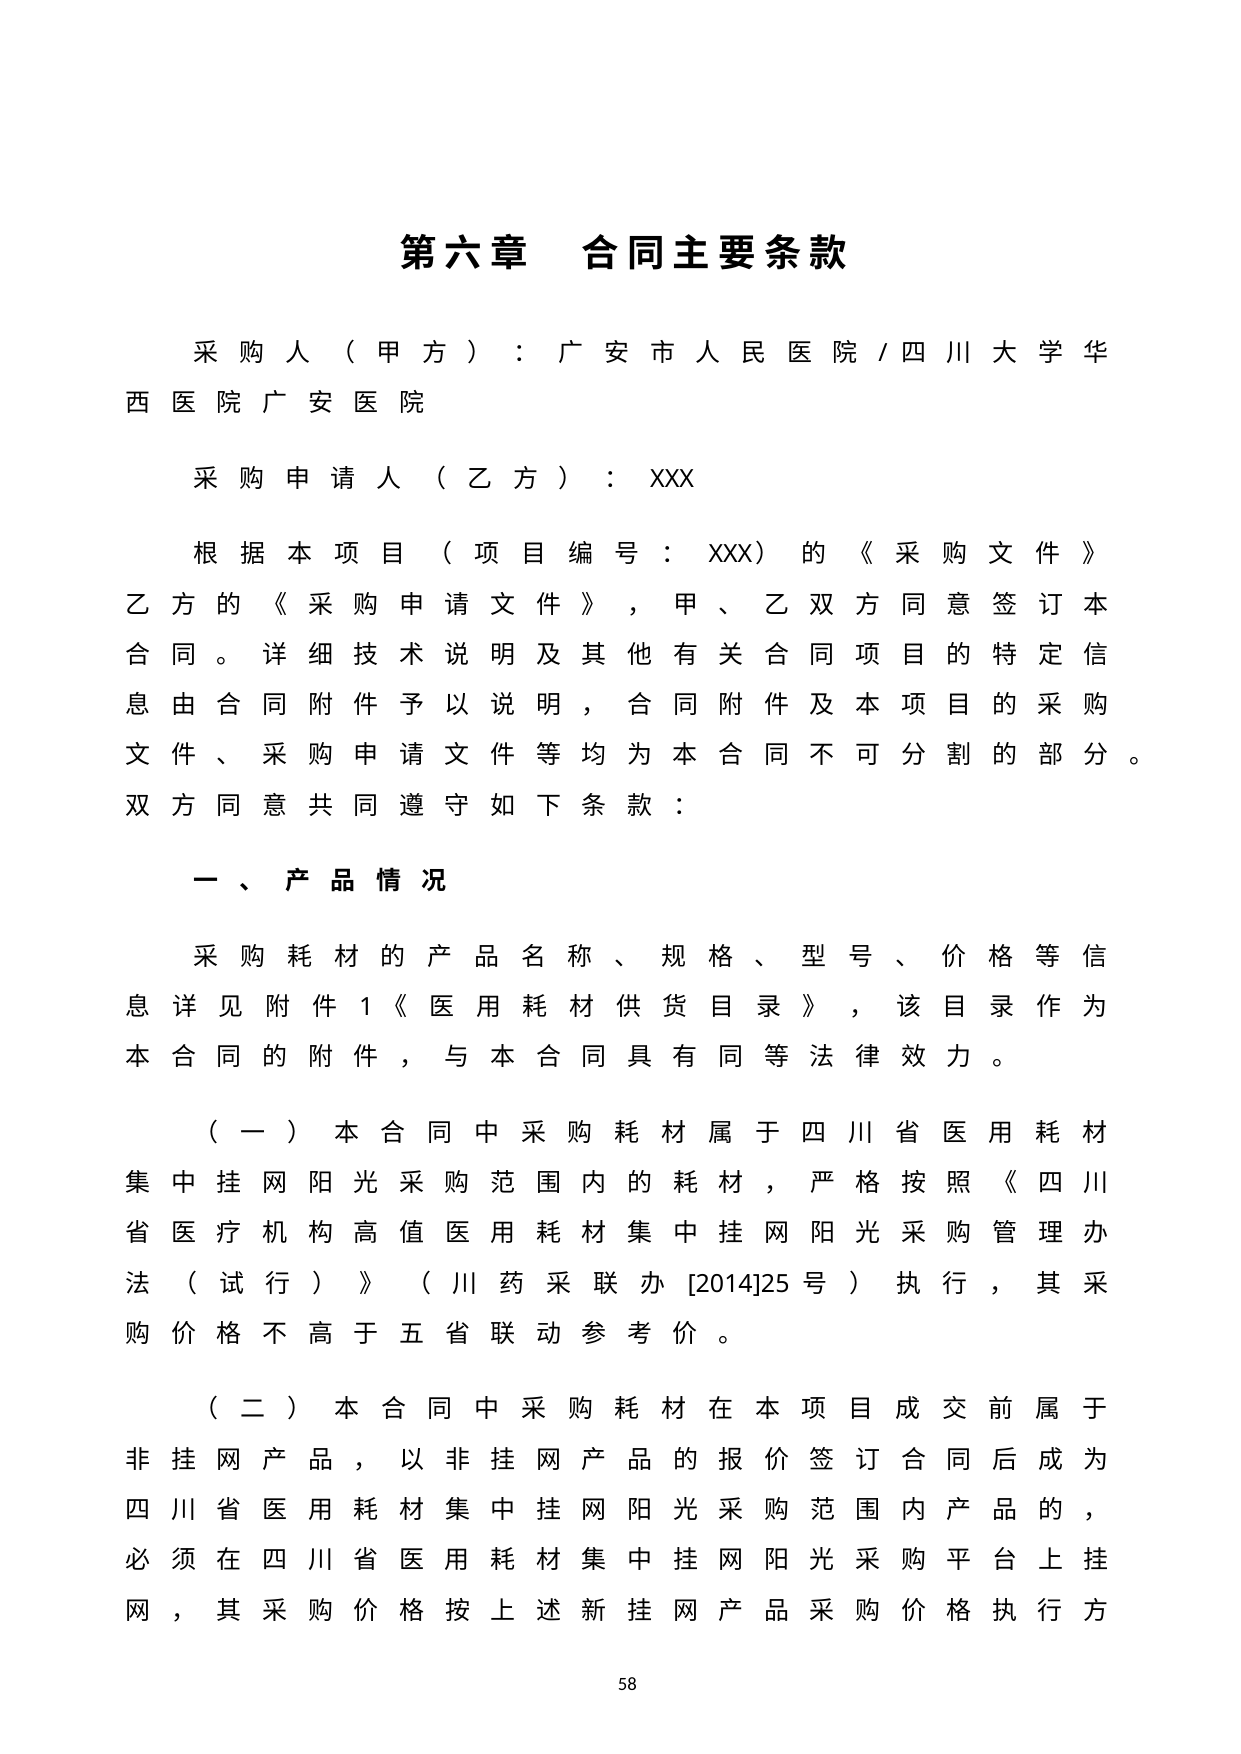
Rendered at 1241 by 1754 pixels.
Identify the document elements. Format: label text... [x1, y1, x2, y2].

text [125, 1382, 1129, 1633]
text 采购申请人（乙方）：XXX [125, 451, 1129, 502]
title 第六章 合同主要条款 [125, 200, 1129, 301]
text 采购人（甲方）：广安市人民医院/四川大学华西医院广安医院 [125, 326, 1129, 426]
text （一）本合同中采购耗材属于四川省医用耗材集中挂网阳光采购范围内的耗材，严格按照《四川省医疗机构高值医用耗材集中挂网阳光采购管理办法（试行）》（川药采联办[2014]25号）执行，其采购价格不高于五省联动参考价。 [125, 1105, 1129, 1357]
text 根据本项目（项目编号：XXX）的《采购文件》、乙方的《采购申请文件》，甲、乙双方同意签订本合同。详细技术说明及其他有关合同项目的特定信息由合同附件予以说明，合同附件及本项目的采购文件、采购申请文件等均为本合同不可分割的部分。双方同意共同遵守如下条款： [125, 527, 1129, 829]
text 采购耗材的产品名称、规格、型号、价格等信息详见附件1《医用耗材供货目录》，该目录作为本合同的附件，与本合同具有同等法律效力。 [125, 929, 1129, 1080]
text 一、产品情况 [125, 854, 1129, 904]
